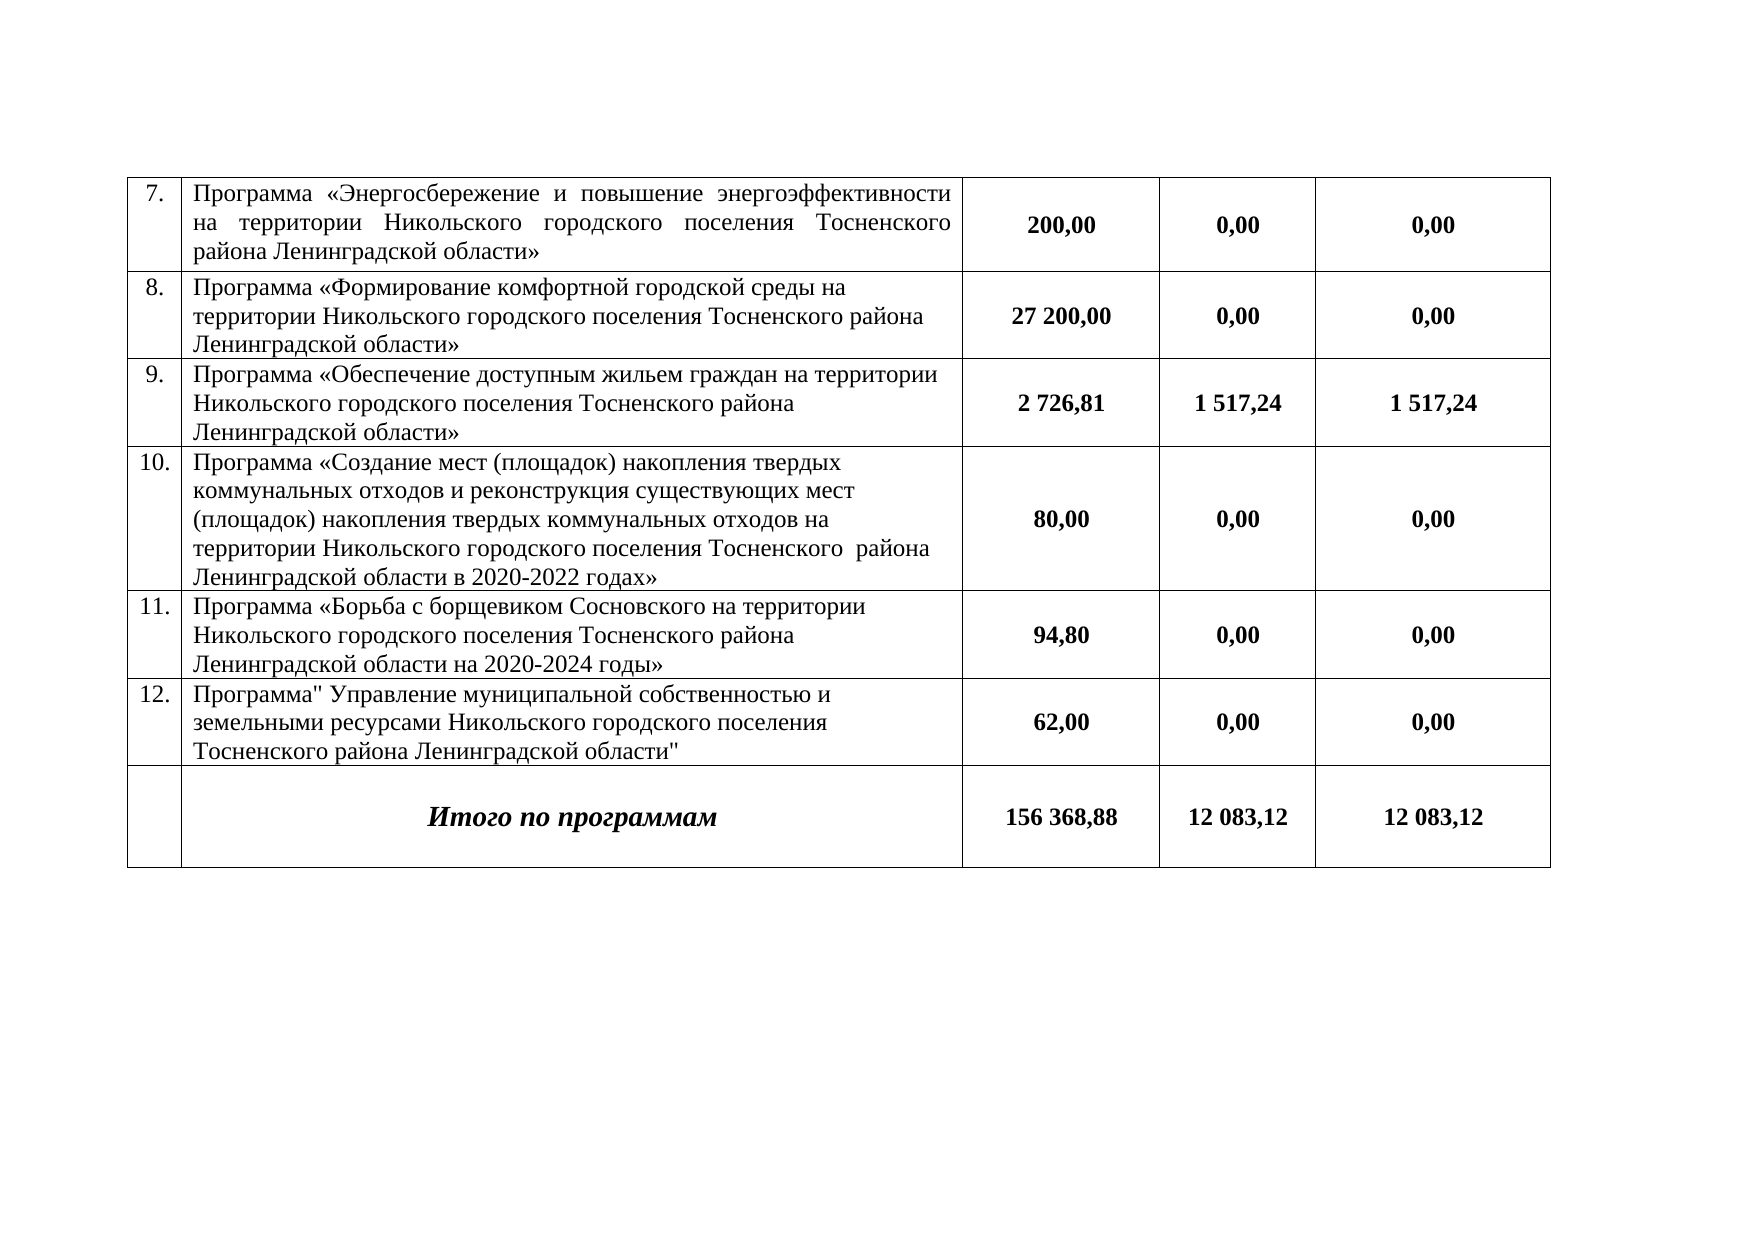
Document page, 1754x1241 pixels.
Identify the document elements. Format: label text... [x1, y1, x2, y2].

table_cell 12 083,12 [1160, 766, 1315, 867]
table_cell 0,00 [1316, 447, 1550, 590]
table_header 7. [128, 178, 181, 271]
table_cell Программа «Формирование комфортной городской среды на территории Никольского городского поселения Тосненского района Ленинградской области» [182, 272, 962, 358]
table_header 0,00 [1316, 178, 1550, 271]
table_cell 2 726,81 [963, 359, 1159, 446]
table_cell 0,00 [1160, 591, 1315, 678]
table_cell 1 517,24 [1160, 359, 1315, 446]
table_cell 12. [128, 679, 181, 765]
table_cell 0,00 [1160, 679, 1315, 765]
table_cell 0,00 [1316, 679, 1550, 765]
table_cell 8. [128, 272, 181, 358]
table_header 0,00 [1160, 178, 1315, 271]
table_cell 62,00 [963, 679, 1159, 765]
table_cell 27 200,00 [963, 272, 1159, 358]
table_cell 1 517,24 [1316, 359, 1550, 446]
table_header 200,00 [963, 178, 1159, 271]
table_cell Программа «Борьба с борщевиком Сосновского на территории Никольского городского поселения Тосненского района Ленинградской области на 2020-2024 годы» [182, 591, 962, 678]
table_cell Программа «Обеспечение доступным жильем граждан на территории Никольского городского поселения Тосненского района Ленинградской области» [182, 359, 962, 446]
table_cell 11. [128, 591, 181, 678]
table_cell 0,00 [1316, 272, 1550, 358]
table_cell 0,00 [1160, 447, 1315, 590]
table_cell 12 083,12 [1316, 766, 1550, 867]
table_cell [128, 766, 181, 867]
table_cell 10. [128, 447, 181, 590]
table_cell 94,80 [963, 591, 1159, 678]
table_cell Программа «Создание мест (площадок) накопления твердых коммунальных отходов и реконструкция существующих мест (площадок) накопления твердых коммунальных отходов на территории Никольского городского поселения Тосненского района Ленинградской области в 2020-2022 годах» [182, 447, 962, 590]
table_cell Итого по программам [182, 766, 962, 867]
table_cell 0,00 [1316, 591, 1550, 678]
table_cell 156 368,88 [963, 766, 1159, 867]
table_cell 0,00 [1160, 272, 1315, 358]
table_header Программа «Энергосбережение и повышение энергоэффективности на территории Никольского городского поселения Тосненского района Ленинградской области» [182, 178, 962, 271]
table_cell Программа" Управление муниципальной собственностью и земельными ресурсами Никольского городского поселения Тосненского района Ленинградской области" [182, 679, 962, 765]
table_cell 9. [128, 359, 181, 446]
table_cell 80,00 [963, 447, 1159, 590]
